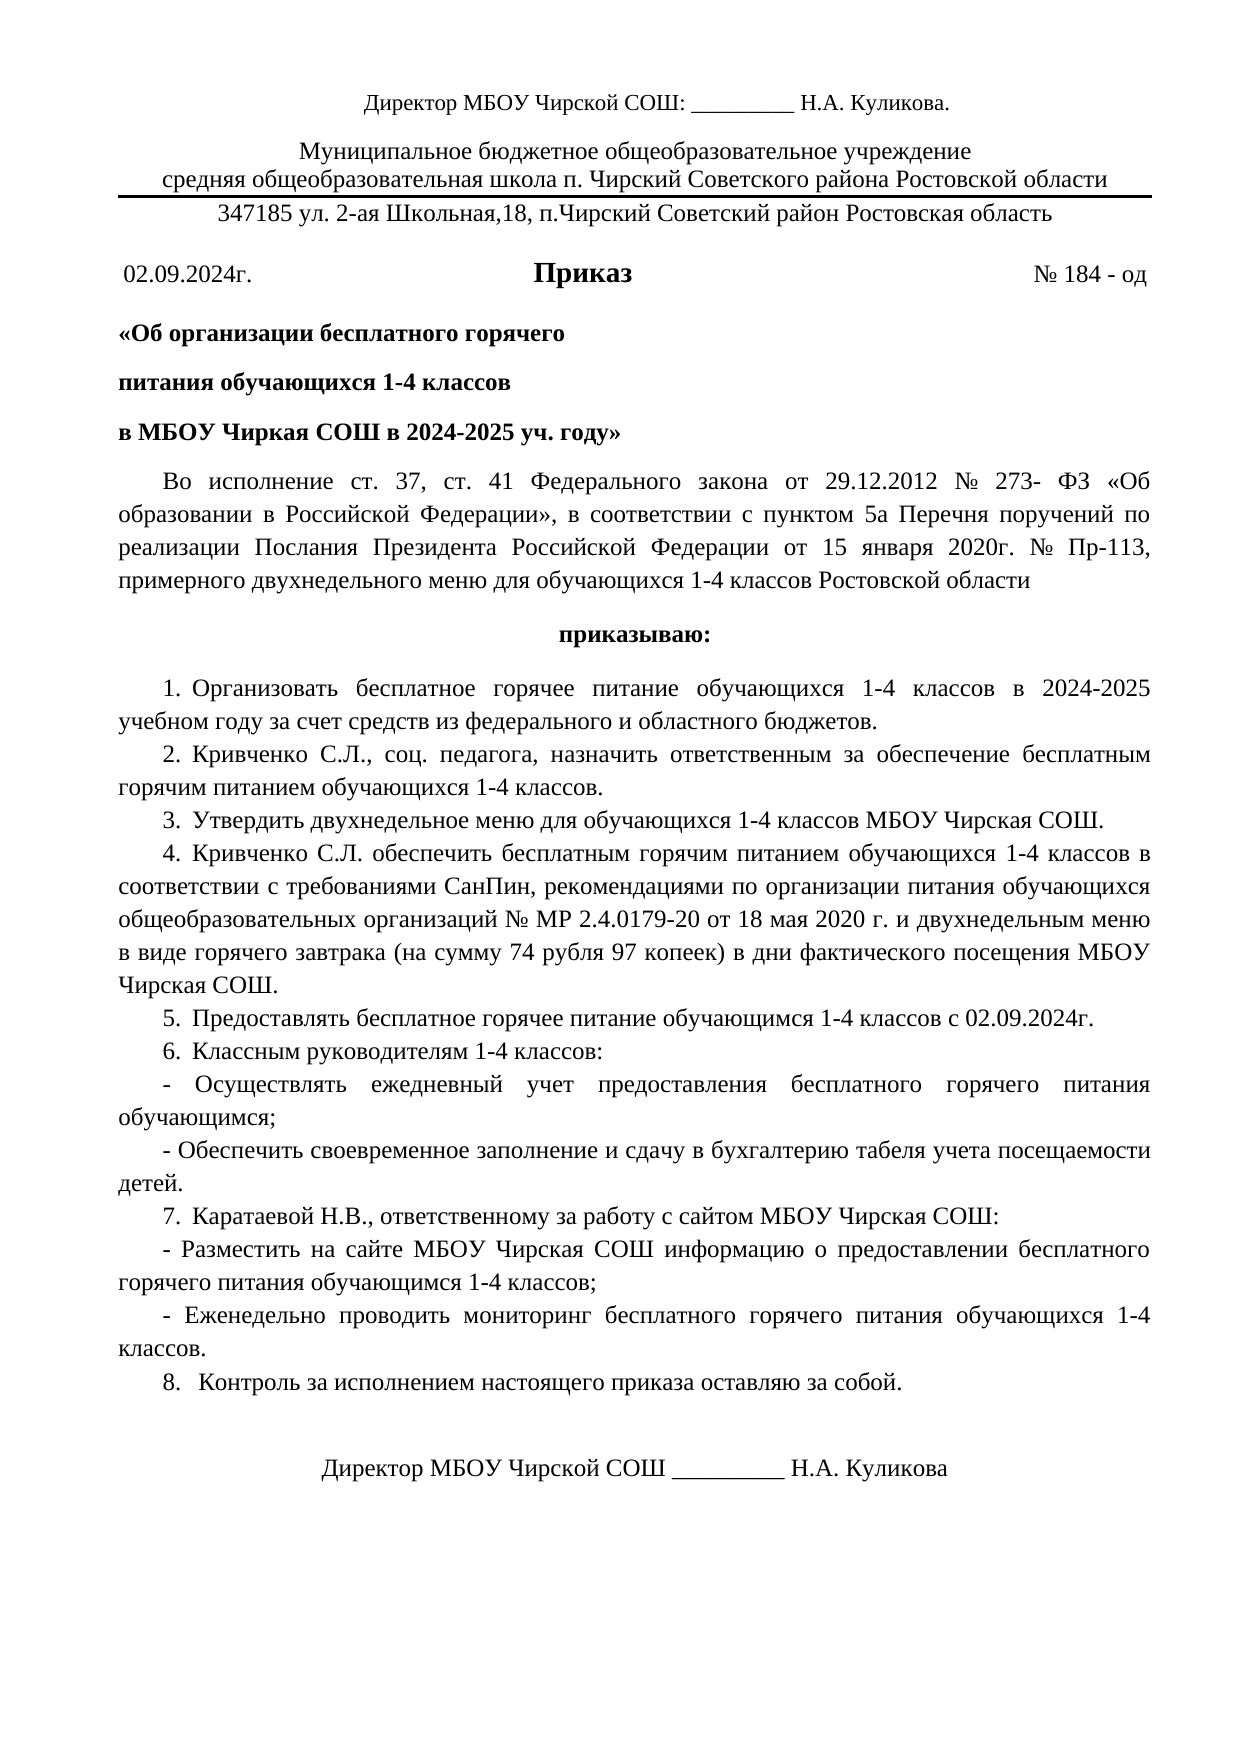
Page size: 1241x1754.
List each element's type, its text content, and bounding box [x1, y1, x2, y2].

text Муниципальное бюджетное общеобразовательное учреждение [118, 136, 1152, 164]
text средняя общеобразовательная школа п. Чирский Советского района Ростовской области [118, 164, 1152, 195]
text - Обеспечить своевременное заполнение и сдачу в бухгалтерию табеля учета посещаемости детей. [118, 1135, 1152, 1197]
text - Разместить на сайте МБОУ Чирская СОШ информацию о предоставлении бесплатного горячего питания обучающимся 1-4 классов; [118, 1234, 1152, 1296]
list Утвердить двухнедельное меню для обучающихся 1-4 классов МБОУ Чирская СОШ. [118, 805, 1152, 834]
list Предоставлять бесплатное горячее питание обучающимся 1-4 классов с 02.09.2024г. [118, 1003, 1152, 1032]
text Директор МБОУ Чирской СОШ _________ Н.А. Куликова [118, 1453, 1152, 1482]
text - Еженедельно проводить мониторинг бесплатного горячего питания обучающихся 1-4 классов. [118, 1301, 1152, 1362]
text в МБОУ Чиркая СОШ в 2024-2025 уч. году» [118, 417, 1152, 446]
text «Об организации бесплатного горячего [118, 318, 1152, 346]
text - Осуществлять ежедневный учет предоставления бесплатного горячего питания обучающимся; [118, 1069, 1152, 1131]
text 347185 ул. 2-ая Школьная,18, п.Чирский Советский район Ростовская область [118, 198, 1152, 227]
list Кривченко С.Л., соц. педагога, назначить ответственным за обеспечение бесплатным горячим питанием обучающихся 1-4 классов. [118, 739, 1152, 801]
text питания обучающихся 1-4 классов [118, 367, 1152, 396]
list Кривченко С.Л. обеспечить бесплатным горячим питанием обучающихся 1-4 классов в соответствии с требованиями СанПин, рекомендациями по организации питания обучающихся общеобразовательных организаций № МР 2.4.0179-20 от 18 мая 2020 г. и двухнедельным меню в виде горячего завтрака (на сумму 74 рубля 97 копеек) в дни фактического посещения МБОУ Чирская СОШ. [118, 838, 1152, 999]
text приказываю: [118, 619, 1152, 648]
list Контроль за исполнением настоящего приказа оставляю за собой. [118, 1367, 1152, 1395]
text Директор МБОУ Чирской СОШ: _________ Н.А. Куликова. [118, 89, 1152, 115]
list Каратаевой Н.В., ответственному за работу с сайтом МБОУ Чирская СОШ: [118, 1201, 1152, 1230]
text 02.09.2024г. Приказ № 184 - од [118, 255, 1152, 289]
text Во исполнение ст. 37, ст. 41 Федерального закона от 29.12.2012 № 273- ФЗ «Об образовании в Российской Федерации», в соответствии с пунктом 5а Перечня поручений по реализации Послания Президента Российской Федерации от 15 января 2020г. № Пр-113, примерного двухнедельного меню для обучающихся 1-4 классов Ростовской области [118, 466, 1152, 594]
list Классным руководителям 1-4 классов: [118, 1036, 1152, 1065]
list Организовать бесплатное горячее питание обучающихся 1-4 классов в 2024-2025 учебном году за счет средств из федерального и областного бюджетов. [118, 673, 1152, 735]
